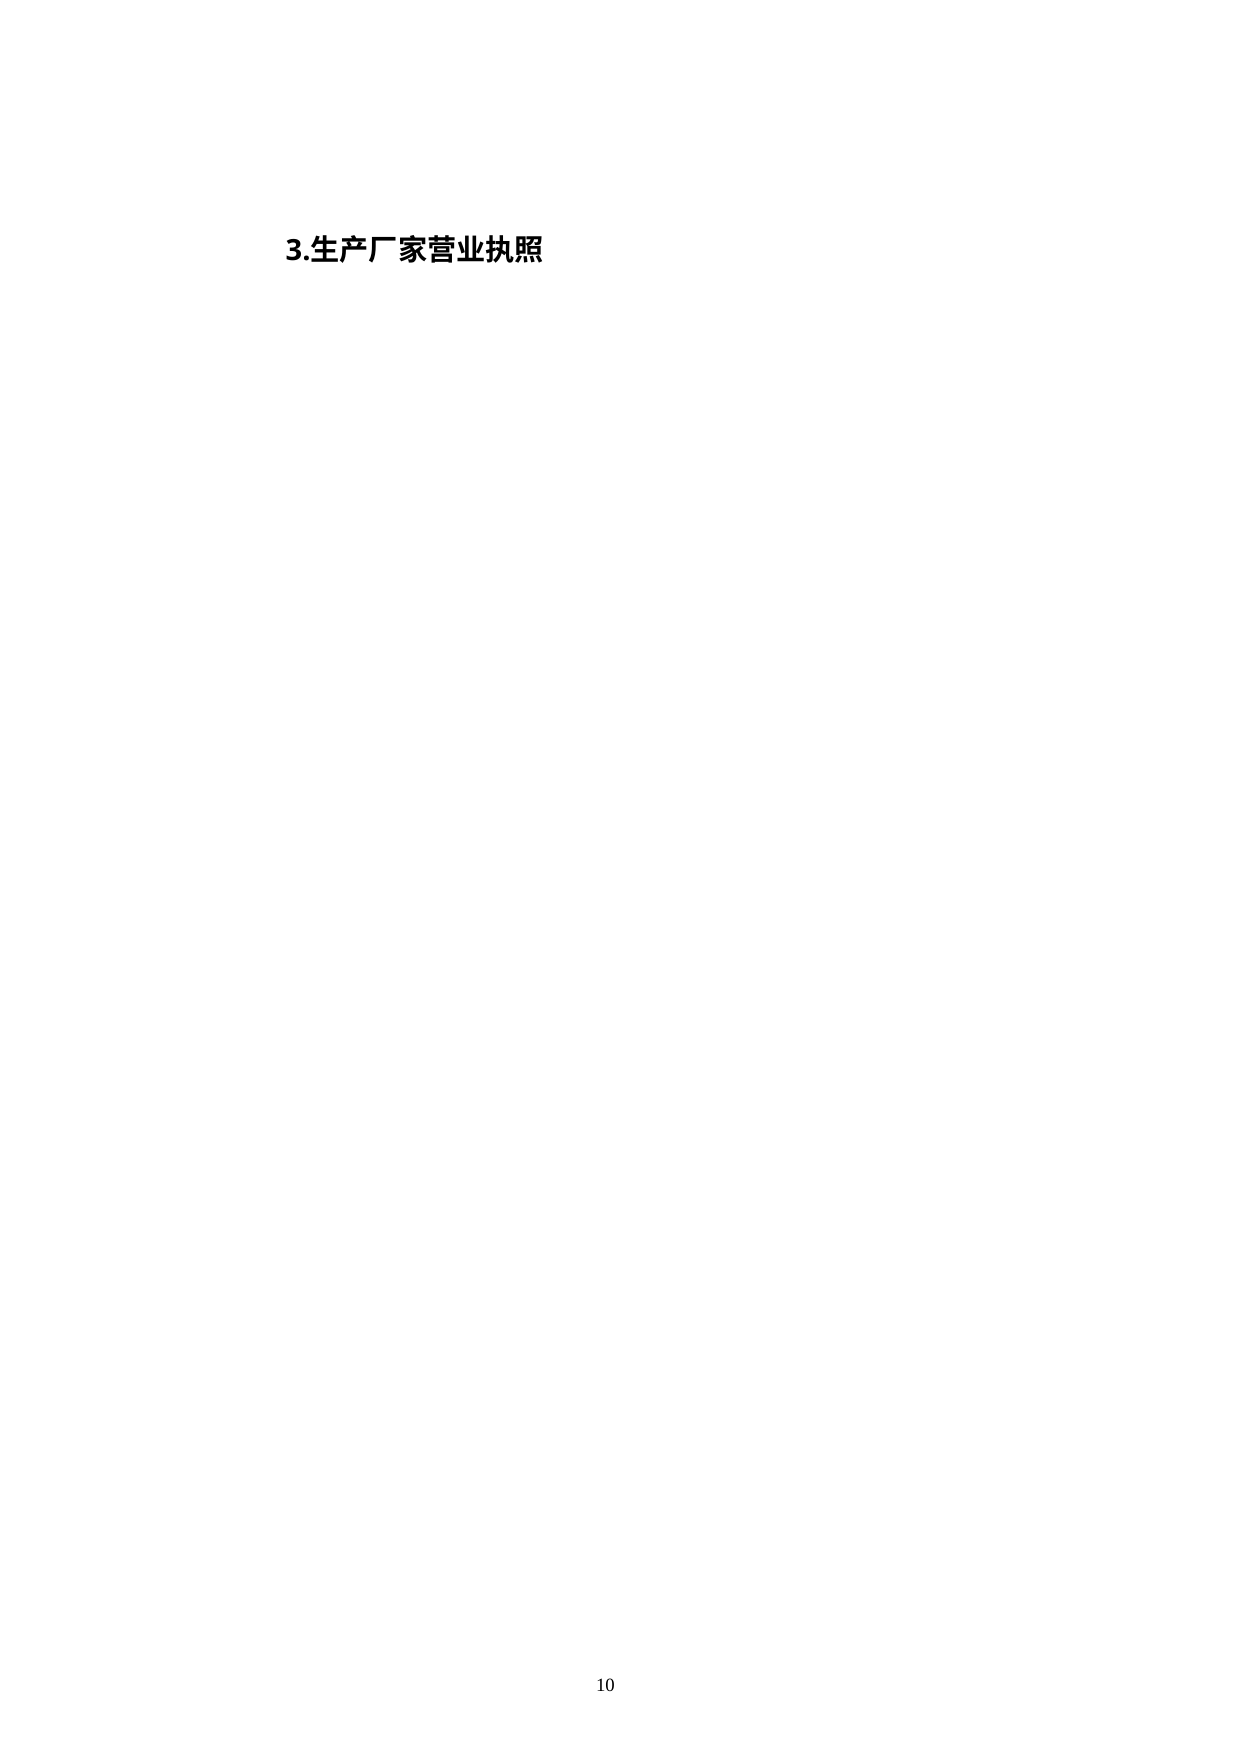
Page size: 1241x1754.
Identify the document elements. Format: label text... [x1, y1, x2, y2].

text 3.生产厂家营业执照 [165, 218, 1087, 271]
